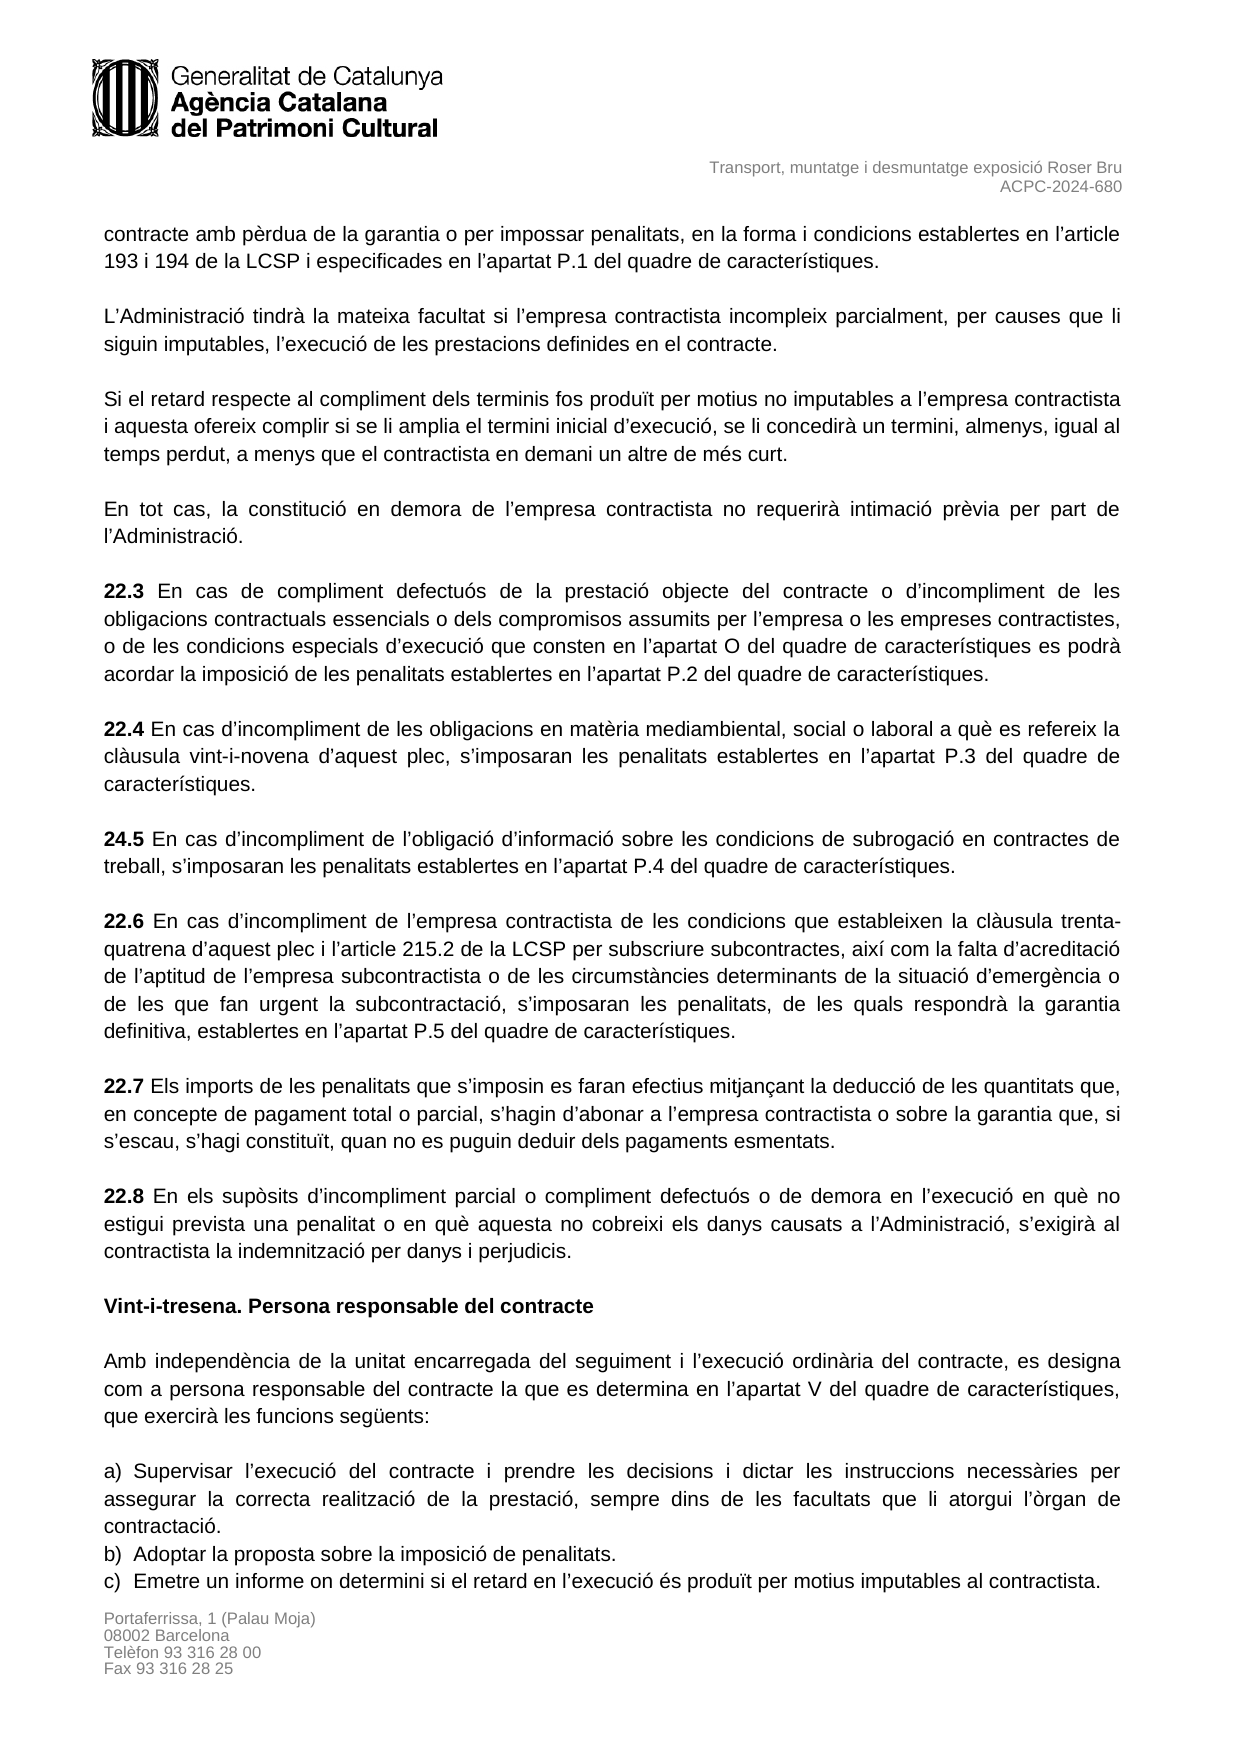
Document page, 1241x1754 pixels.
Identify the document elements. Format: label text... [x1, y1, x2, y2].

text 22.4 En cas d’incompliment de les obligacions en matèria mediambiental, social o laboral a què es refereix la clàusula vint-i-novena d’aquest plec, s’imposaran les penalitats establertes en l’apartat P.3 del quadre de característiques. [103, 717, 1122, 796]
text 22.6 En cas d’incompliment de l’empresa contractista de les condicions que estableixen la clàusula trenta-quatrena d’aquest plec i l’article 215.2 de la LCSP per subscriure subcontractes, així com la falta d’acreditació de l’aptitud de l’empresa subcontractista o de les circumstàncies determinants de la situació d’emergència o de les que fan urgent la subcontractació, s’imposaran les penalitats, de les quals respondrà la garantia definitiva, establertes en l’apartat P.5 del quadre de característiques. [103, 909, 1122, 1043]
list Supervisar l’execució del contracte i prendre les decisions i dictar les instruccions necessàries per assegurar la correcta realització de la prestació, sempre dins de les facultats que li atorgui l’òrgan de contractació. [103, 1459, 1122, 1538]
text Amb independència de la unitat encarregada del seguiment i l’execució ordinària del contracte, es designa com a persona responsable del contracte la que es determina en l’apartat V del quadre de característiques, que exercirà les funcions següents: [103, 1349, 1122, 1428]
text Si el retard respecte al compliment dels terminis fos produït per motius no imputables a l’empresa contractista i aquesta ofereix complir si se li amplia el termini inicial d’execució, se li concedirà un termini, almenys, igual al temps perdut, a menys que el contractista en demani un altre de més curt. [103, 387, 1122, 466]
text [103, 222, 1122, 273]
text 22.3 En cas de compliment defectuós de la prestació objecte del contracte o d’incompliment de les obligacions contractuals essencials o dels compromisos assumits per l’empresa o les empreses contractistes, o de les condicions especials d’execució que consten en l’apartat O del quadre de característiques es podrà acordar la imposició de les penalitats establertes en l’apartat P.2 del quadre de característiques. [103, 579, 1122, 686]
text 22.7 Els imports de les penalitats que s’imposin es faran efectius mitjançant la deducció de les quantitats que, en concepte de pagament total o parcial, s’hagin d’abonar a l’empresa contractista o sobre la garantia que, si s’escau, s’hagi constituït, quan no es puguin deduir dels pagaments esmentats. [103, 1074, 1122, 1153]
text L’Administració tindrà la mateixa facultat si l’empresa contractista incompleix parcialment, per causes que li siguin imputables, l’execució de les prestacions definides en el contracte. [103, 304, 1122, 356]
text En tot cas, la constitució en demora de l’empresa contractista no requerirà intimació prèvia per part de l’Administració. [103, 497, 1122, 548]
text 22.8 En els supòsits d’incompliment parcial o compliment defectuós o de demora en l’execució en què no estigui prevista una penalitat o en què aquesta no cobreixi els danys causats a l’Administració, s’exigirà al contractista la indemnització per danys i perjudicis. [103, 1184, 1122, 1263]
text Vint-i-tresena. Persona responsable del contracte [103, 1294, 1122, 1318]
list Adoptar la proposta sobre la imposició de penalitats. [103, 1542, 1122, 1566]
list Emetre un informe on determini si el retard en l’execució és produït per motius imputables al contractista. [103, 1569, 1122, 1593]
picture [92, 59, 443, 137]
text 24.5 En cas d’incompliment de l’obligació d’informació sobre les condicions de subrogació en contractes de treball, s’imposaran les penalitats establertes en l’apartat P.4 del quadre de característiques. [103, 827, 1122, 878]
